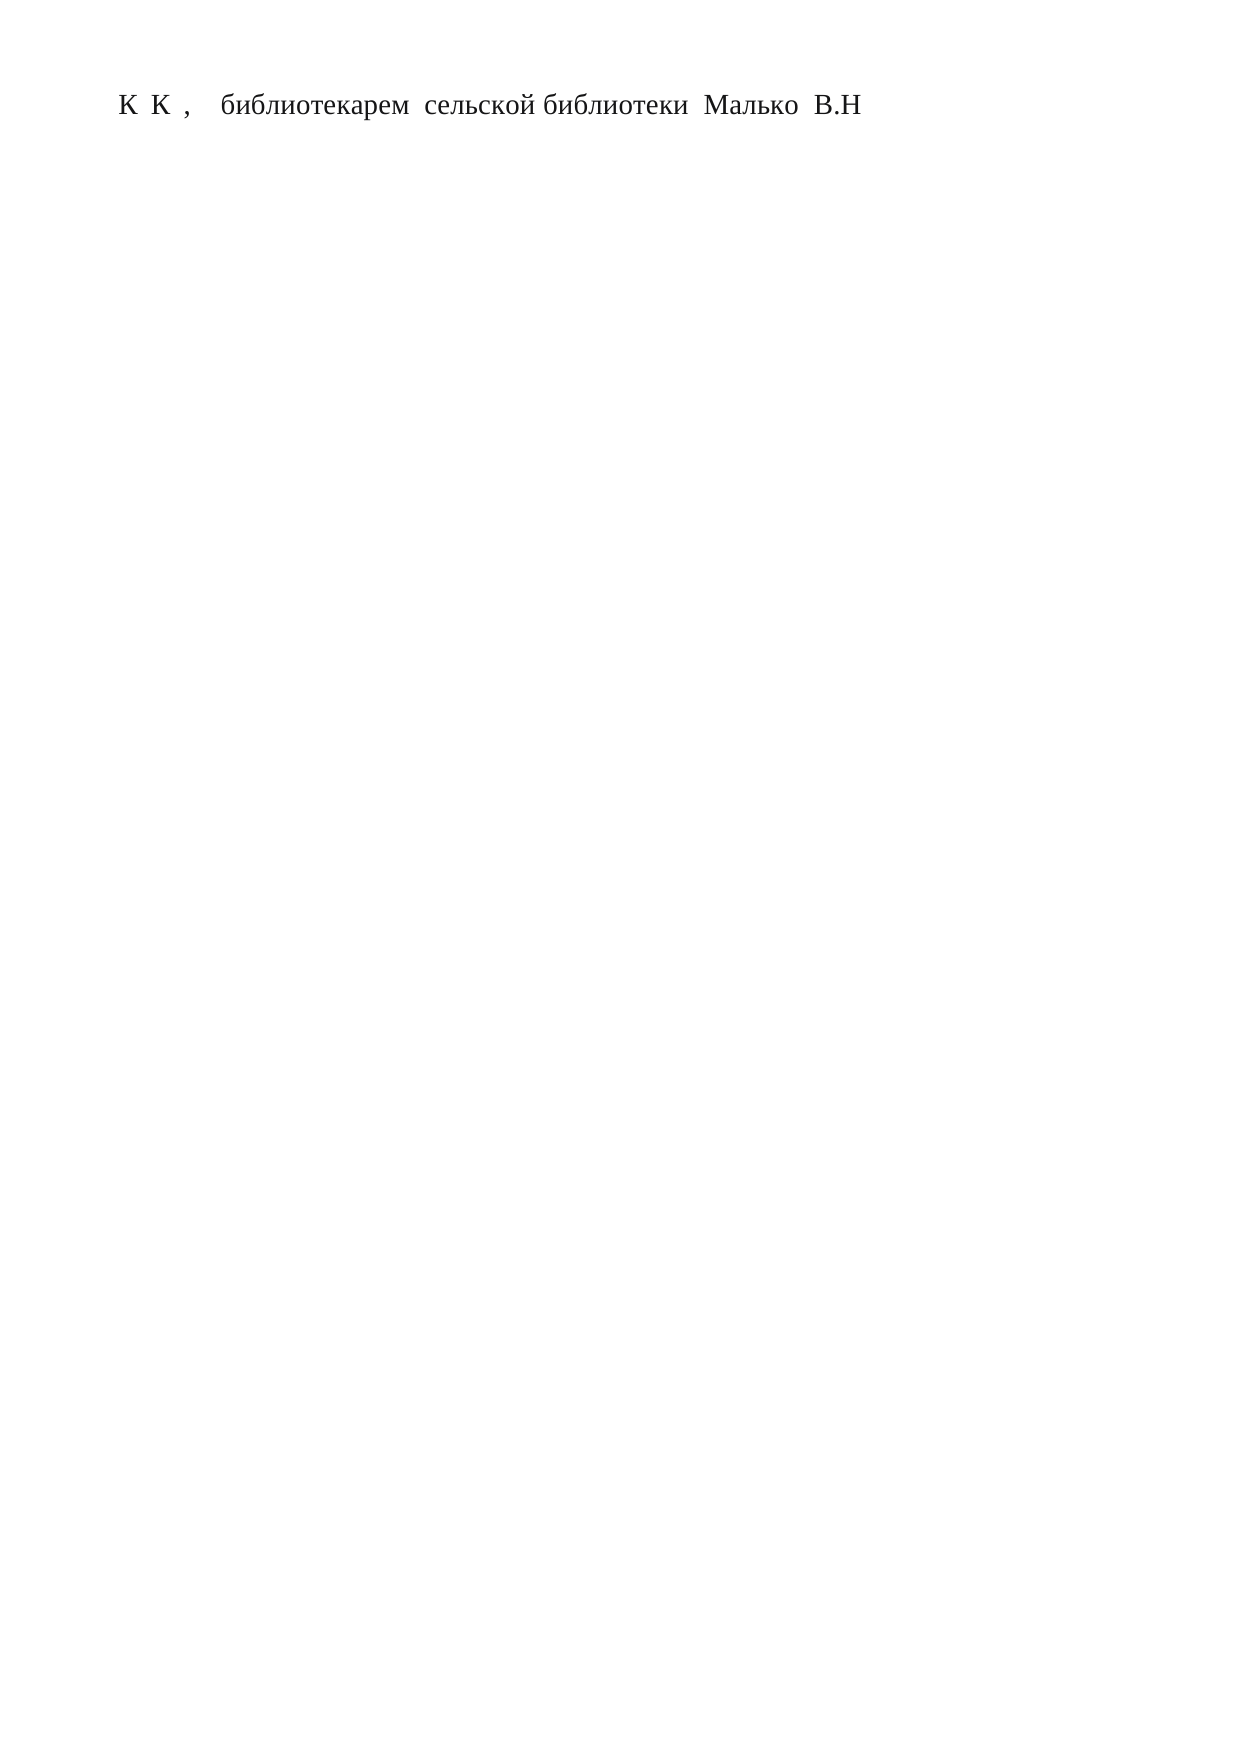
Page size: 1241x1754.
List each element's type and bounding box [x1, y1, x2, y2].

text [118, 88, 1158, 121]
